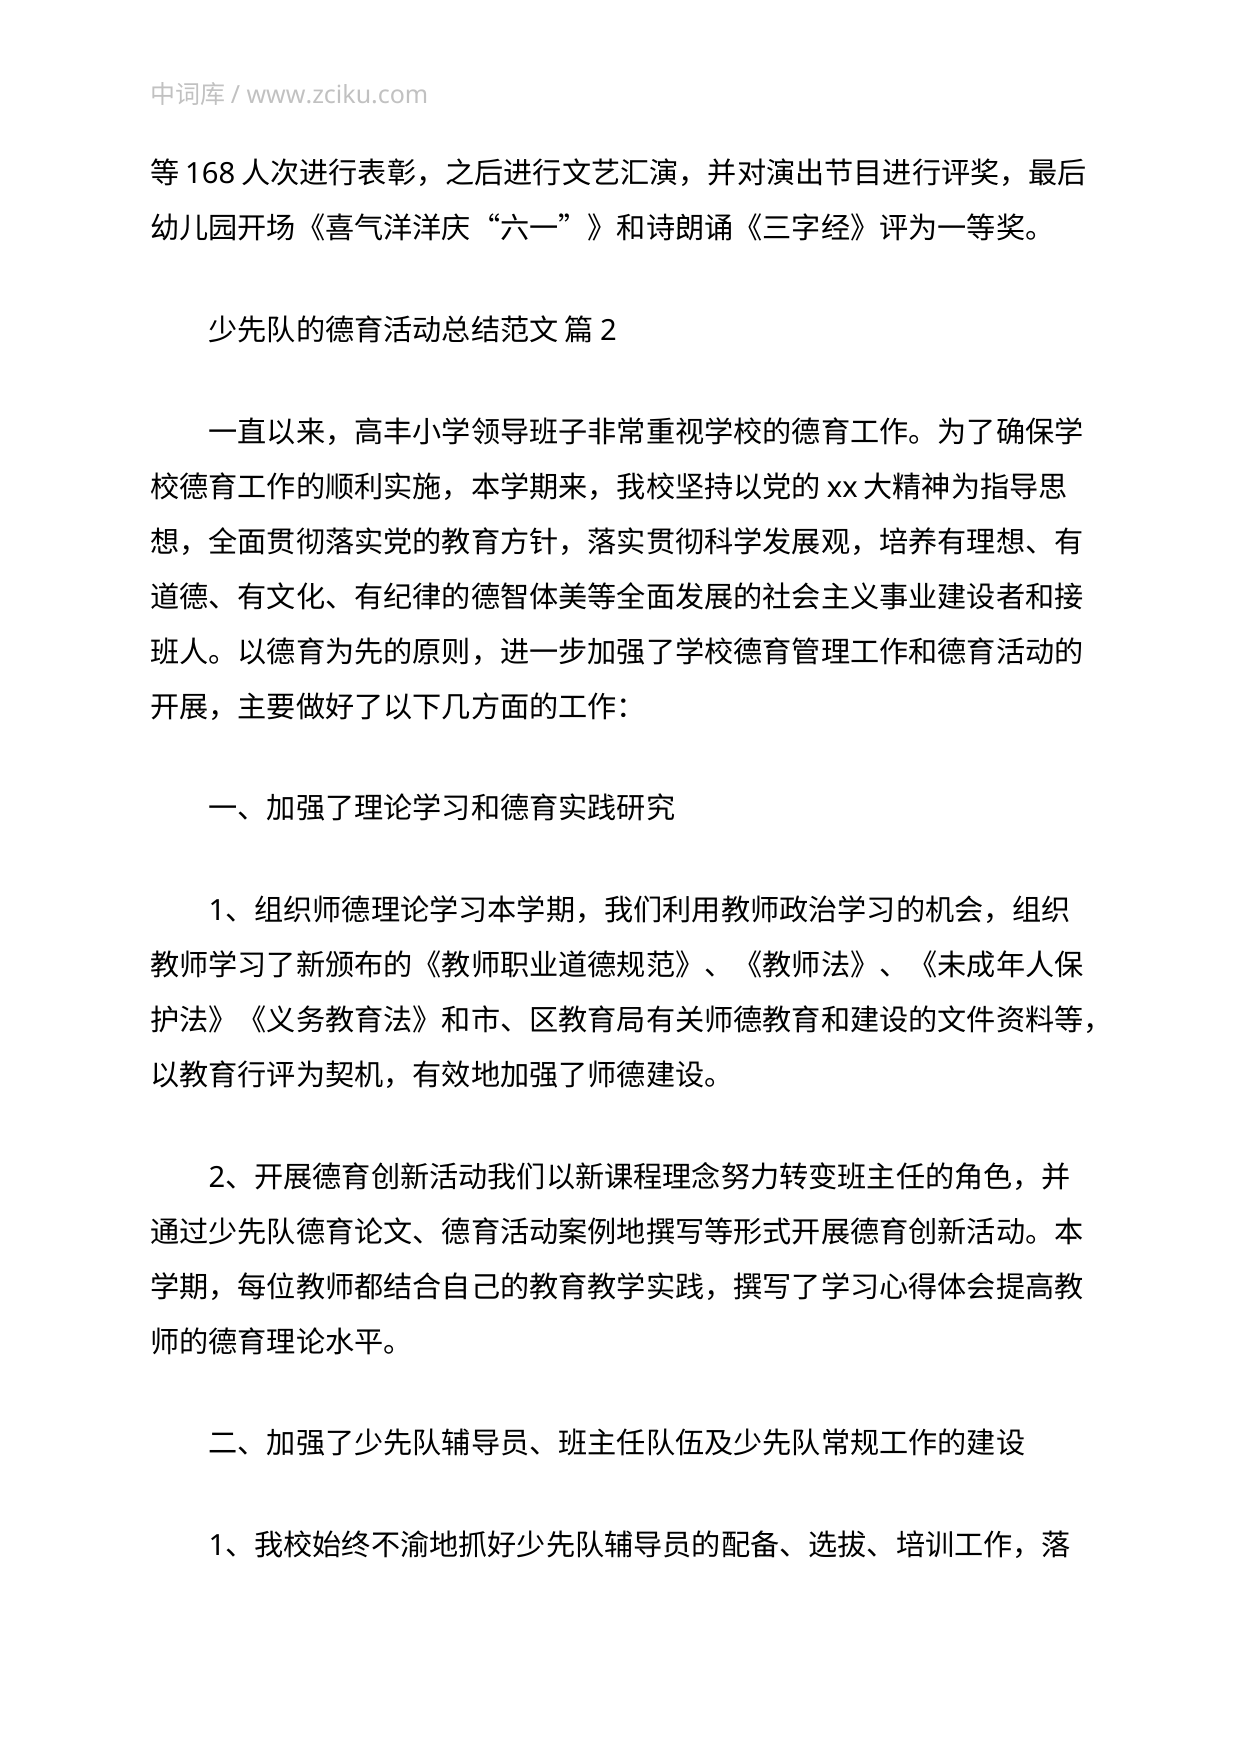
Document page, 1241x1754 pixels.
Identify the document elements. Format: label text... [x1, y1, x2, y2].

text 1、组织师德理论学习本学期，我们利用教师政治学习的机会，组织教师学习了新颁布的《教师职业道德规范》、《教师法》、《未成年人保护法》《义务教育法》和市、区教育局有关师德教育和建设的文件资料等，以教育行评为契机，有效地加强了师德建设。 [150, 887, 1090, 1094]
text 少先队的德育活动总结范文 篇2 [150, 307, 1090, 349]
text 二、加强了少先队辅导员、班主任队伍及少先队常规工作的建设 [150, 1420, 1090, 1462]
text 2、开展德育创新活动我们以新课程理念努力转变班主任的角色，并通过少先队德育论文、德育活动案例地撰写等形式开展德育创新活动。本学期，每位教师都结合自己的教育教学实践，撰写了学习心得体会提高教师的德育理论水平。 [150, 1153, 1090, 1361]
text 一直以来，高丰小学领导班子非常重视学校的德育工作。为了确保学校德育工作的顺利实施，本学期来，我校坚持以党的xx大精神为指导思想，全面贯彻落实党的教育方针，落实贯彻科学发展观，培养有理想、有道德、有文化、有纪律的德智体美等全面发展的社会主义事业建设者和接班人。以德育为先的原则，进一步加强了学校德育管理工作和德育活动的开展，主要做好了以下几方面的工作： [150, 409, 1090, 726]
text 一、加强了理论学习和德育实践研究 [150, 785, 1090, 827]
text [150, 1522, 1090, 1564]
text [150, 150, 1090, 247]
